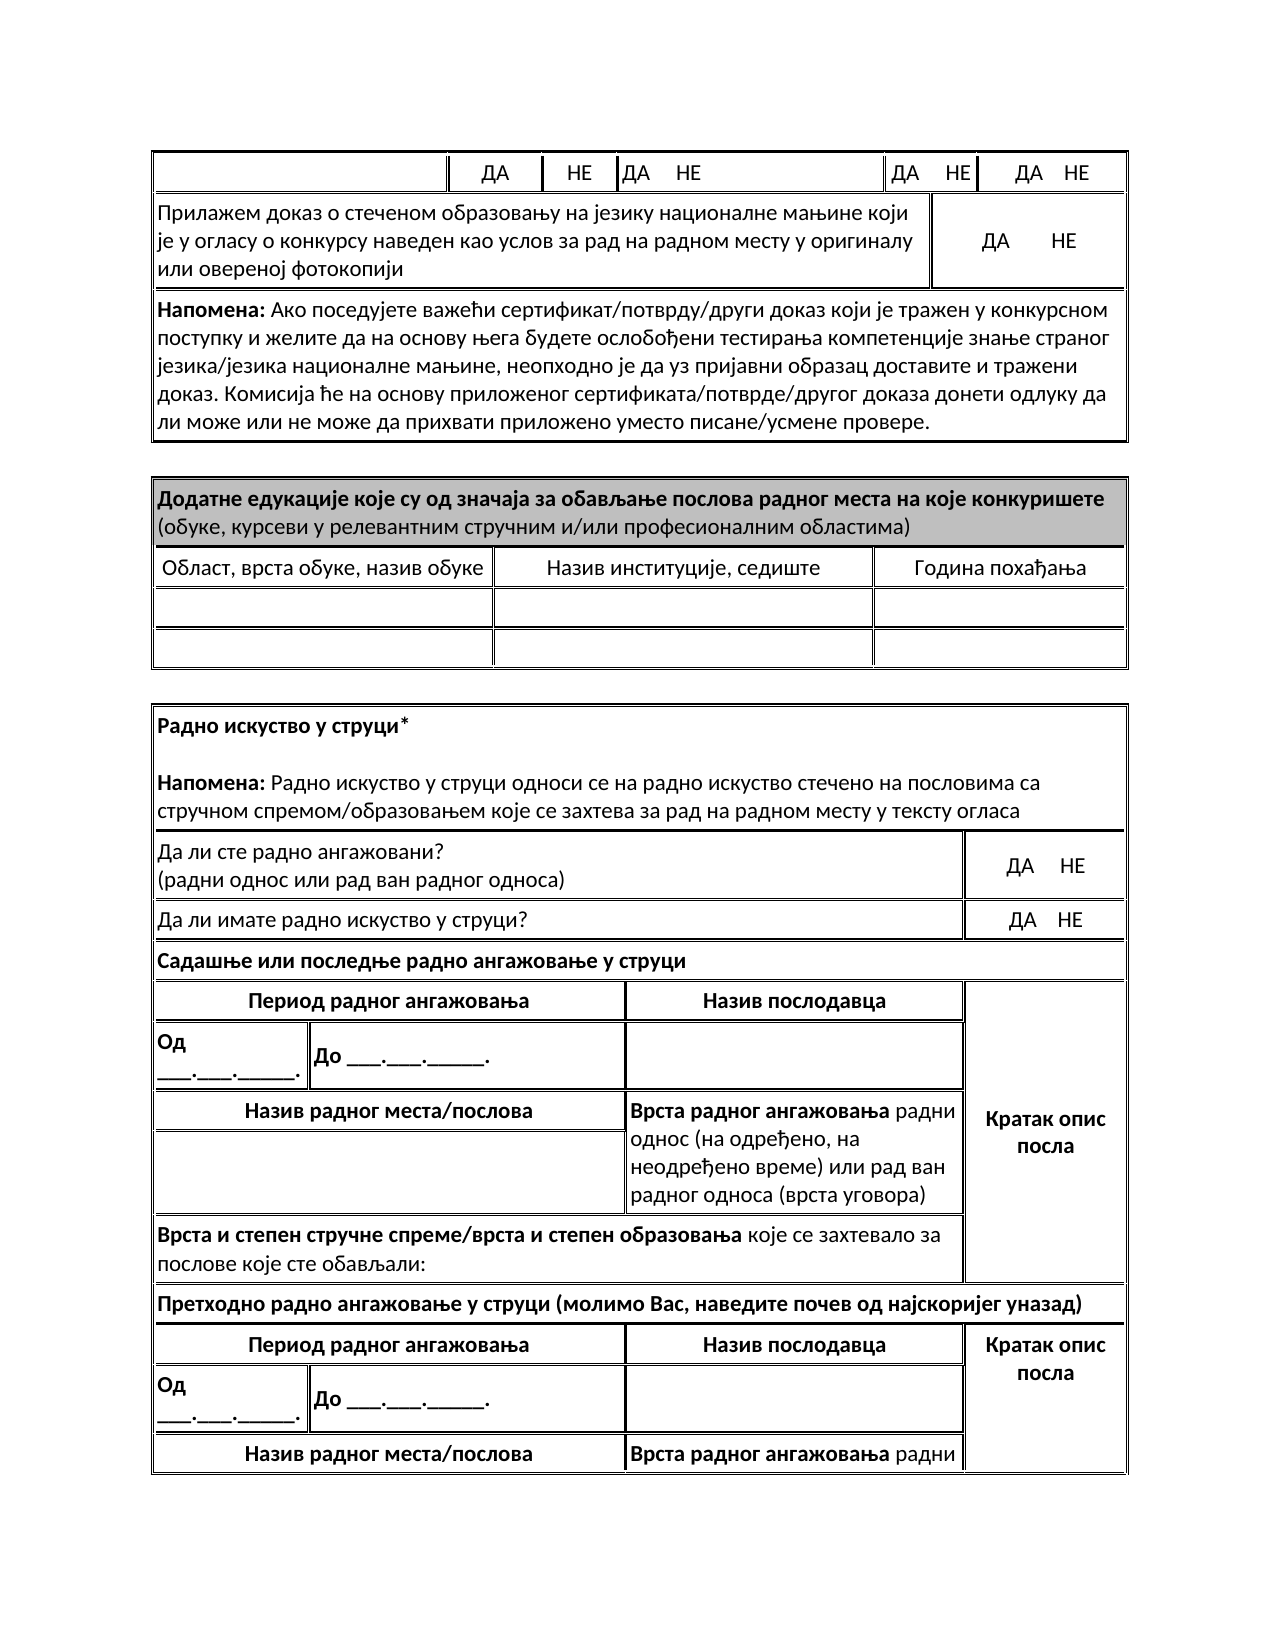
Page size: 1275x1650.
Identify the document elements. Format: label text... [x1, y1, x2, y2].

table_cell Назив радног места/послова [154, 1088, 624, 1129]
table_cell [494, 630, 874, 667]
table_cell Назив институције, седиште [495, 548, 872, 586]
table_cell Назив послодавца [627, 982, 962, 1019]
table_cell Година похађања [875, 545, 1126, 586]
table_cell ДА НЕ [931, 191, 1127, 287]
table_cell Врста радног ангажовања радни однос (на одређено, на неодређено време) или рад ван радног односа (врста уговора) [627, 1092, 962, 1213]
table_cell [627, 1023, 962, 1088]
table_cell [627, 1366, 962, 1431]
table_cell [154, 152, 448, 191]
table_cell Претходно радно ангажовање у струци (молимо Вас, наведите почев од најскоријег уназад) [154, 1281, 1126, 1322]
table_cell ДА [448, 152, 542, 191]
table_cell Кратак опис посла [964, 979, 1127, 1281]
table_cell [874, 626, 1126, 667]
table_cell НЕ [542, 152, 617, 191]
table_cell Од ___.___._____. [154, 1019, 307, 1088]
table_cell ДА НЕ [966, 829, 1126, 897]
table_cell Да ли имате радно искуство у струци? [154, 898, 962, 938]
table_cell Да ли сте радно ангажовани? (радни однос или рад ван радног односа) [154, 829, 962, 897]
table_cell Прилажем доказ о стеченом образовању на језику националне мањине који је у огласу о конкурсу наведен као услов за рад на радном месту у оригиналу или овереној фотокопији [152, 191, 931, 287]
table_cell Назив радног места/послова [154, 1431, 625, 1472]
table_cell Напомена: Ако поседујете важећи сертификат/потврду/други доказ који је тражен у конкурсном поступку и желите да на основу њега будете ослобођени тестирања компетенције знање страног језика/језика националне мањине, неопходно је да уз пријавни образац доставите и тражени доказ. Комисија ће на основу приложеног сертификата/потврде/другог доказа донети одлуку да ли може или не може да прихвати приложено уместо писане/усмене провере. [154, 287, 1126, 440]
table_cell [625, 1435, 964, 1472]
table_cell ДА НЕ [885, 152, 977, 191]
table_cell Садашње или последње радно ангажовање у струци [154, 938, 1126, 979]
table_cell До ___.___._____. [311, 1366, 624, 1431]
table_header Додатне едукације које су од значаја за обављање послова радног места на које конкуришете (обуке, курсеви у релевантним стручним и/или професионалним областима) [154, 480, 1126, 545]
table_cell До ___.___._____. [311, 1023, 624, 1088]
table_cell ДА НЕ [966, 898, 1126, 938]
table_cell Област, врста обуке, назив обуке [154, 545, 492, 586]
table_cell [495, 589, 872, 626]
table_cell [152, 586, 493, 626]
table_cell Назив послодавца [627, 1325, 962, 1363]
table_cell Период радног ангажовања [152, 979, 625, 1019]
table_cell [154, 626, 493, 667]
table_cell ДА НЕ [977, 153, 1126, 191]
table_cell [152, 1129, 625, 1213]
table_cell [874, 586, 1127, 626]
table_cell Кратак опис посла [964, 1322, 1126, 1472]
table_header Радно искуство у струци* Напомена: Радно искуство у струци односи се на радно искуство стечено на пословима са стручном спремом/образовањем које се захтева за рад на радном месту у тексту огласа [154, 707, 1126, 829]
table_cell Период радног ангажовања [154, 1322, 624, 1363]
table_cell Од ___.___._____. [152, 1363, 309, 1431]
table_cell ДА НЕ [617, 153, 885, 191]
table_cell Врста и степен стручне спреме/врста и степен образовања које се захтевало за послове које сте обављали: [152, 1213, 964, 1281]
